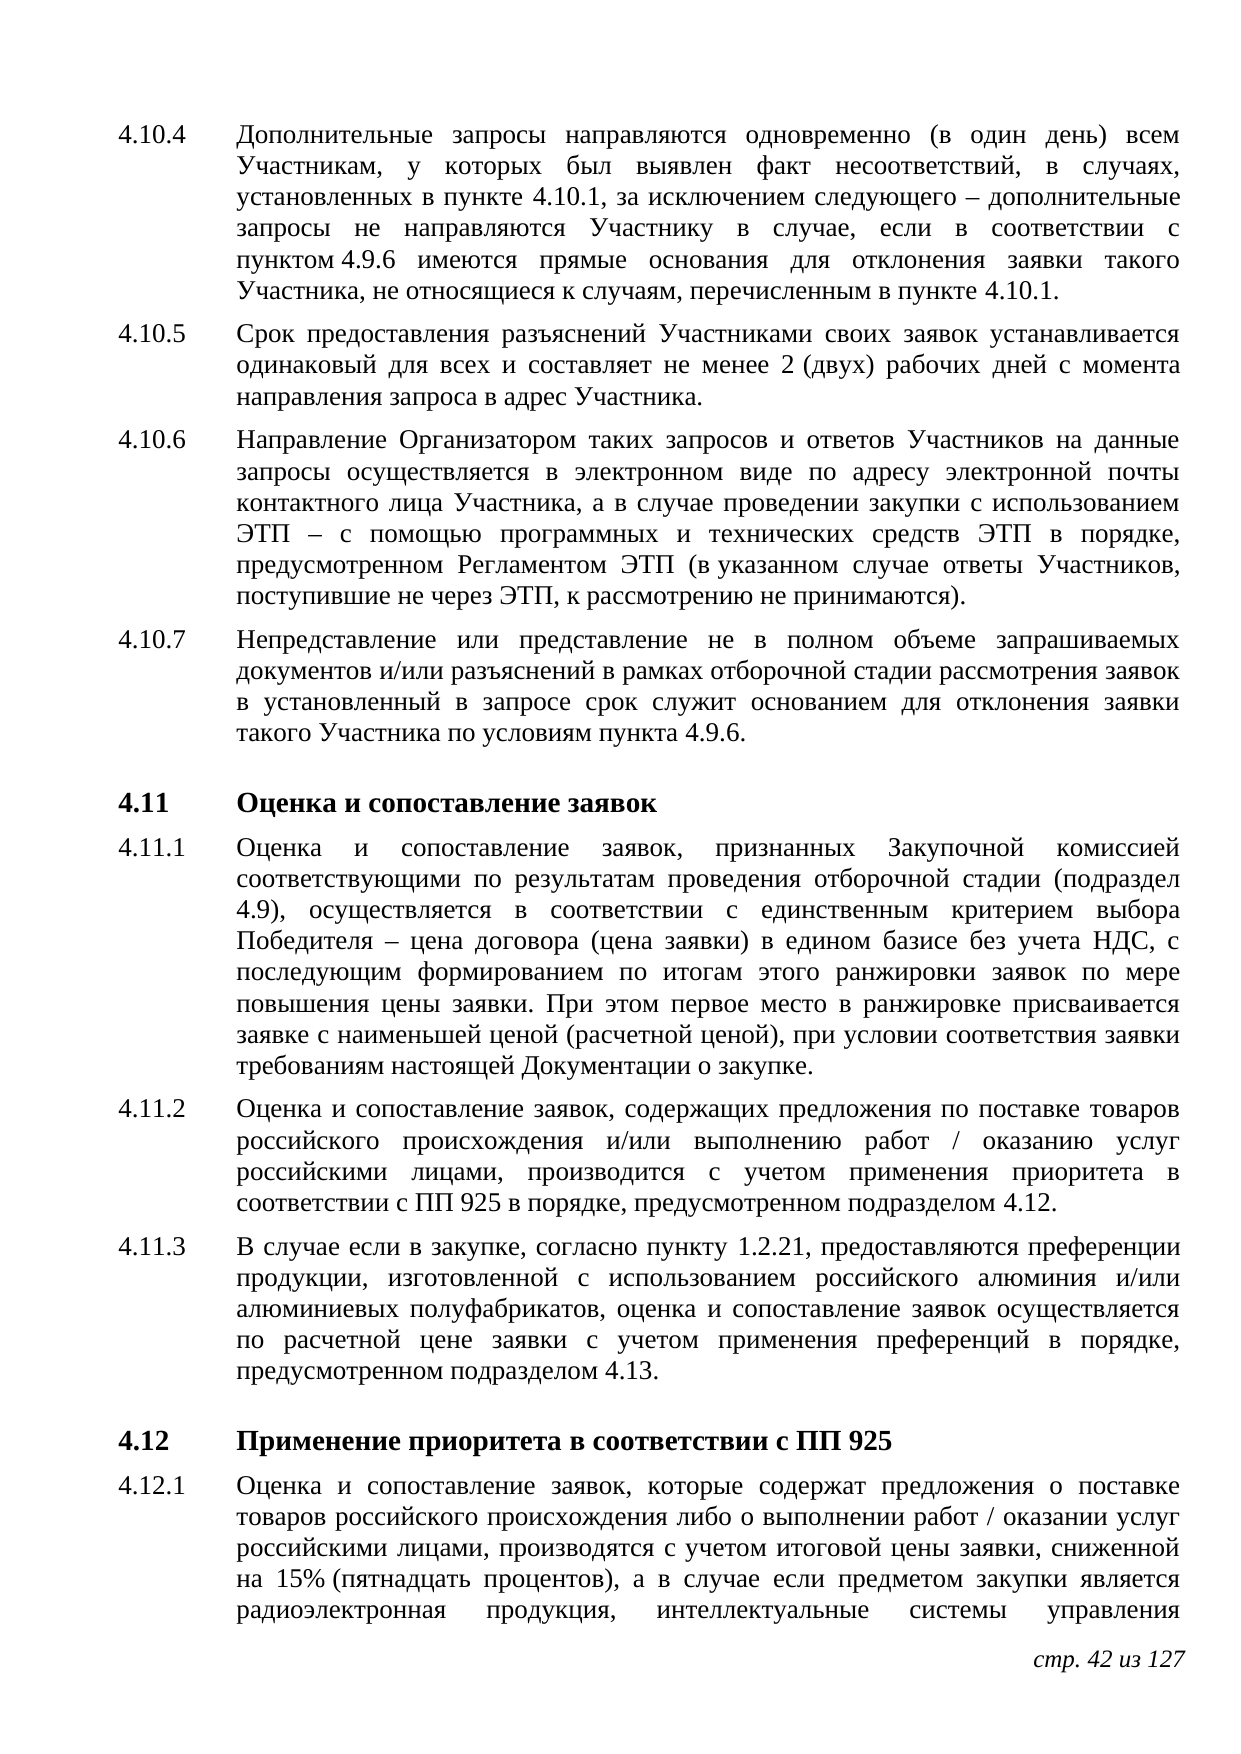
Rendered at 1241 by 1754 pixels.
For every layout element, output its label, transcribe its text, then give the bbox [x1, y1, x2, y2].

text Оценка и сопоставление заявок, содержащих предложения по поставке товаров российского происхождения и/или выполнению работ / оказанию услуг российскими лицами, производится с учетом применения приоритета в соответствии с ПП 925 в порядке, предусмотренном подразделом 4.12. [118, 1093, 1181, 1217]
text Дополнительные запросы направляются одновременно (в один день) всем Участникам, у которых был выявлен факт несоответствий, в случаях, установленных в пункте 4.10.1, за исключением следующего – дополнительные запросы не направляются Участнику в случае, если в соответствии с пунктом 4.9.6 имеются прямые основания для отклонения заявки такого Участника, не относящиеся к случаям, перечисленным в пункте 4.10.1. [118, 118, 1181, 305]
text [118, 1469, 1181, 1625]
text Срок предоставления разъяснений Участниками своих заявок устанавливается одинаковый для всех и составляет не менее 2 (двух) рабочих дней с момента направления запроса в адрес Участника. [118, 317, 1181, 411]
text Направление Организатором таких запросов и ответов Участников на данные запросы осуществляется в электронном виде по адресу электронной почты контактного лица Участника, а в случае проведении закупки с использованием ЭТП – с помощью программных и технических средств ЭТП в порядке, предусмотренном Регламентом ЭТП (в указанном случае ответы Участников, поступившие не через ЭТП, к рассмотрению не принимаются). [118, 423, 1181, 610]
subtitle Оценка и сопоставление заявок [118, 785, 1181, 818]
text В случае если в закупке, согласно пункту 1.2.21, предоставляются преференции продукции, изготовленной с использованием российского алюминия и/или алюминиевых полуфабрикатов, оценка и сопоставление заявок осуществляется по расчетной цене заявки с учетом применения преференций в порядке, предусмотренном подразделом 4.13. [118, 1230, 1181, 1385]
text Оценка и сопоставление заявок, признанных Закупочной комиссией соответствующими по результатам проведения отборочной стадии (подраздел 4.9), осуществляется в соответствии с единственным критерием выбора Победителя – цена договора (цена заявки) в едином базисе без учета НДС, с последующим формированием по итогам этого ранжировки заявок по мере повышения цены заявки. При этом первое место в ранжировке присваивается заявке с наименьшей ценой (расчетной ценой), при условии соответствия заявки требованиям настоящей Документации о закупке. [118, 831, 1181, 1080]
subtitle Применение приоритета в соответствии с ПП 925 [118, 1423, 1181, 1456]
text Непредставление или представление не в полном объеме запрашиваемых документов и/или разъяснений в рамках отборочной стадии рассмотрения заявок в установленный в запросе срок служит основанием для отклонения заявки такого Участника по условиям пункта 4.9.6. [118, 623, 1181, 747]
